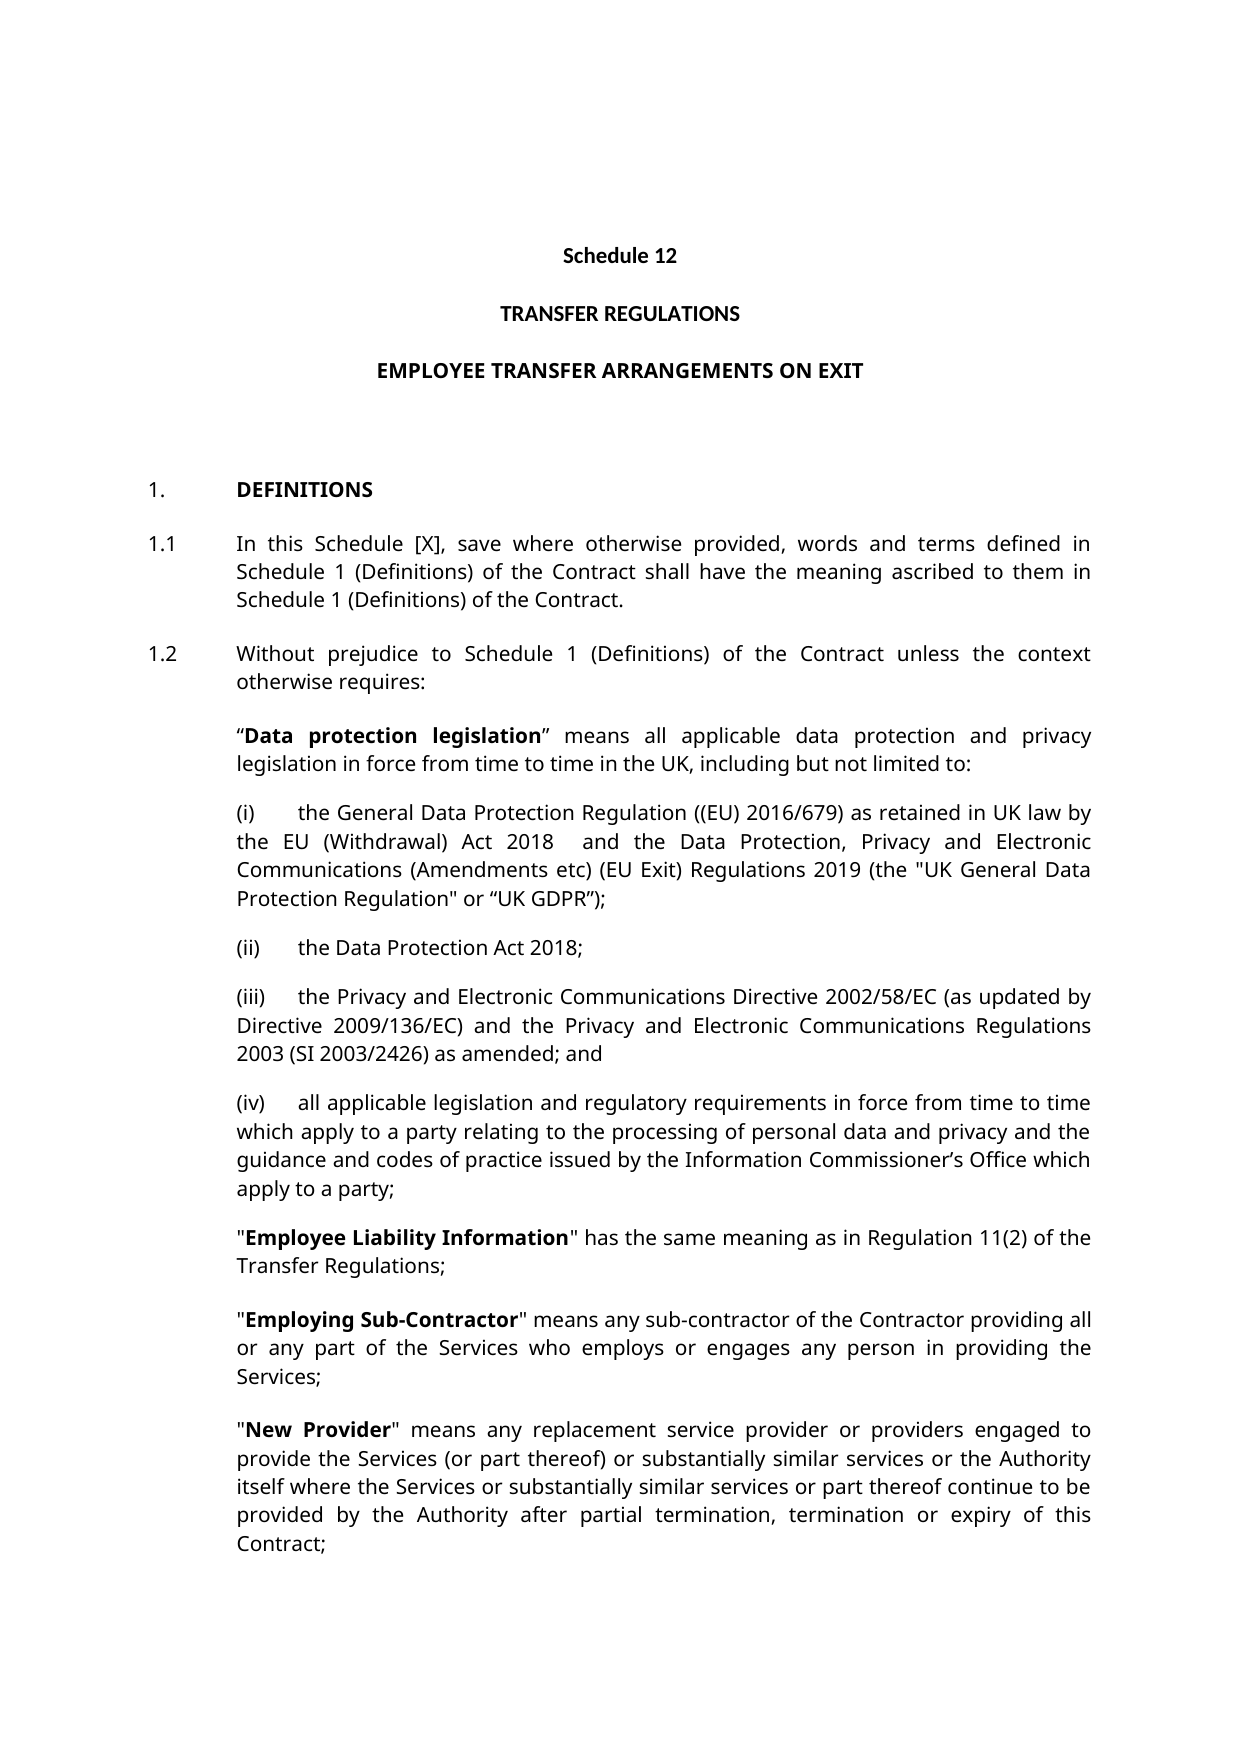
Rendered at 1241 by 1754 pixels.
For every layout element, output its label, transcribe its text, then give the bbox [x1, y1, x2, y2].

text TRANSFER REGULATIONS [148, 299, 1092, 327]
list "Employee Liability Information" has the same meaning as in Regulation 11(2) of the Transfer Regulations; [236, 1223, 1092, 1280]
text Schedule 12 [148, 242, 1092, 269]
text EMPLOYEE TRANSFER ARRANGEMENTS ON EXIT [148, 356, 1092, 384]
text (i) the General Data Protection Regulation ((EU) 2016/679) as retained in UK law by the EU (Withdrawal) Act 2018 and the Data Protection, Privacy and Electronic Communications (Amendments etc) (EU Exit) Regulations 2019 (the "UK General Data Protection Regulation" or “UK GDPR”); [236, 798, 1092, 912]
list In this Schedule [X], save where otherwise provided, words and terms defined in Schedule 1 (Definitions) of the Contract shall have the meaning ascribed to them in Schedule 1 (Definitions) of the Contract. [148, 529, 1092, 614]
text Definitions [148, 475, 1092, 504]
text (iii) the Privacy and Electronic Communications Directive 2002/58/EC (as updated by Directive 2009/136/EC) and the Privacy and Electronic Communications Regulations 2003 (SI 2003/2426) as amended; and [236, 982, 1092, 1068]
list (iv) all applicable legislation and regulatory requirements in force from time to time which apply to a party relating to the processing of personal data and privacy and the guidance and codes of practice issued by the Information Commissioner’s Office which apply to a party; [236, 1088, 1092, 1202]
list "New Provider" means any replacement service provider or providers engaged to provide the Services (or part thereof) or substantially similar services or the Authority itself where the Services or substantially similar services or part thereof continue to be provided by the Authority after partial termination, termination or expiry of this Contract; [236, 1415, 1092, 1557]
list "Employing Sub-Contractor" means any sub-contractor of the Contractor providing all or any part of the Services who employs or engages any person in providing the Services; [236, 1305, 1092, 1390]
list Without prejudice to Schedule 1 (Definitions) of the Contract unless the context otherwise requires: [148, 639, 1092, 696]
text (ii) the Data Protection Act 2018; [236, 933, 1092, 962]
text “Data protection legislation” means all applicable data protection and privacy legislation in force from time to time in the UK, including but not limited to: [236, 721, 1092, 778]
